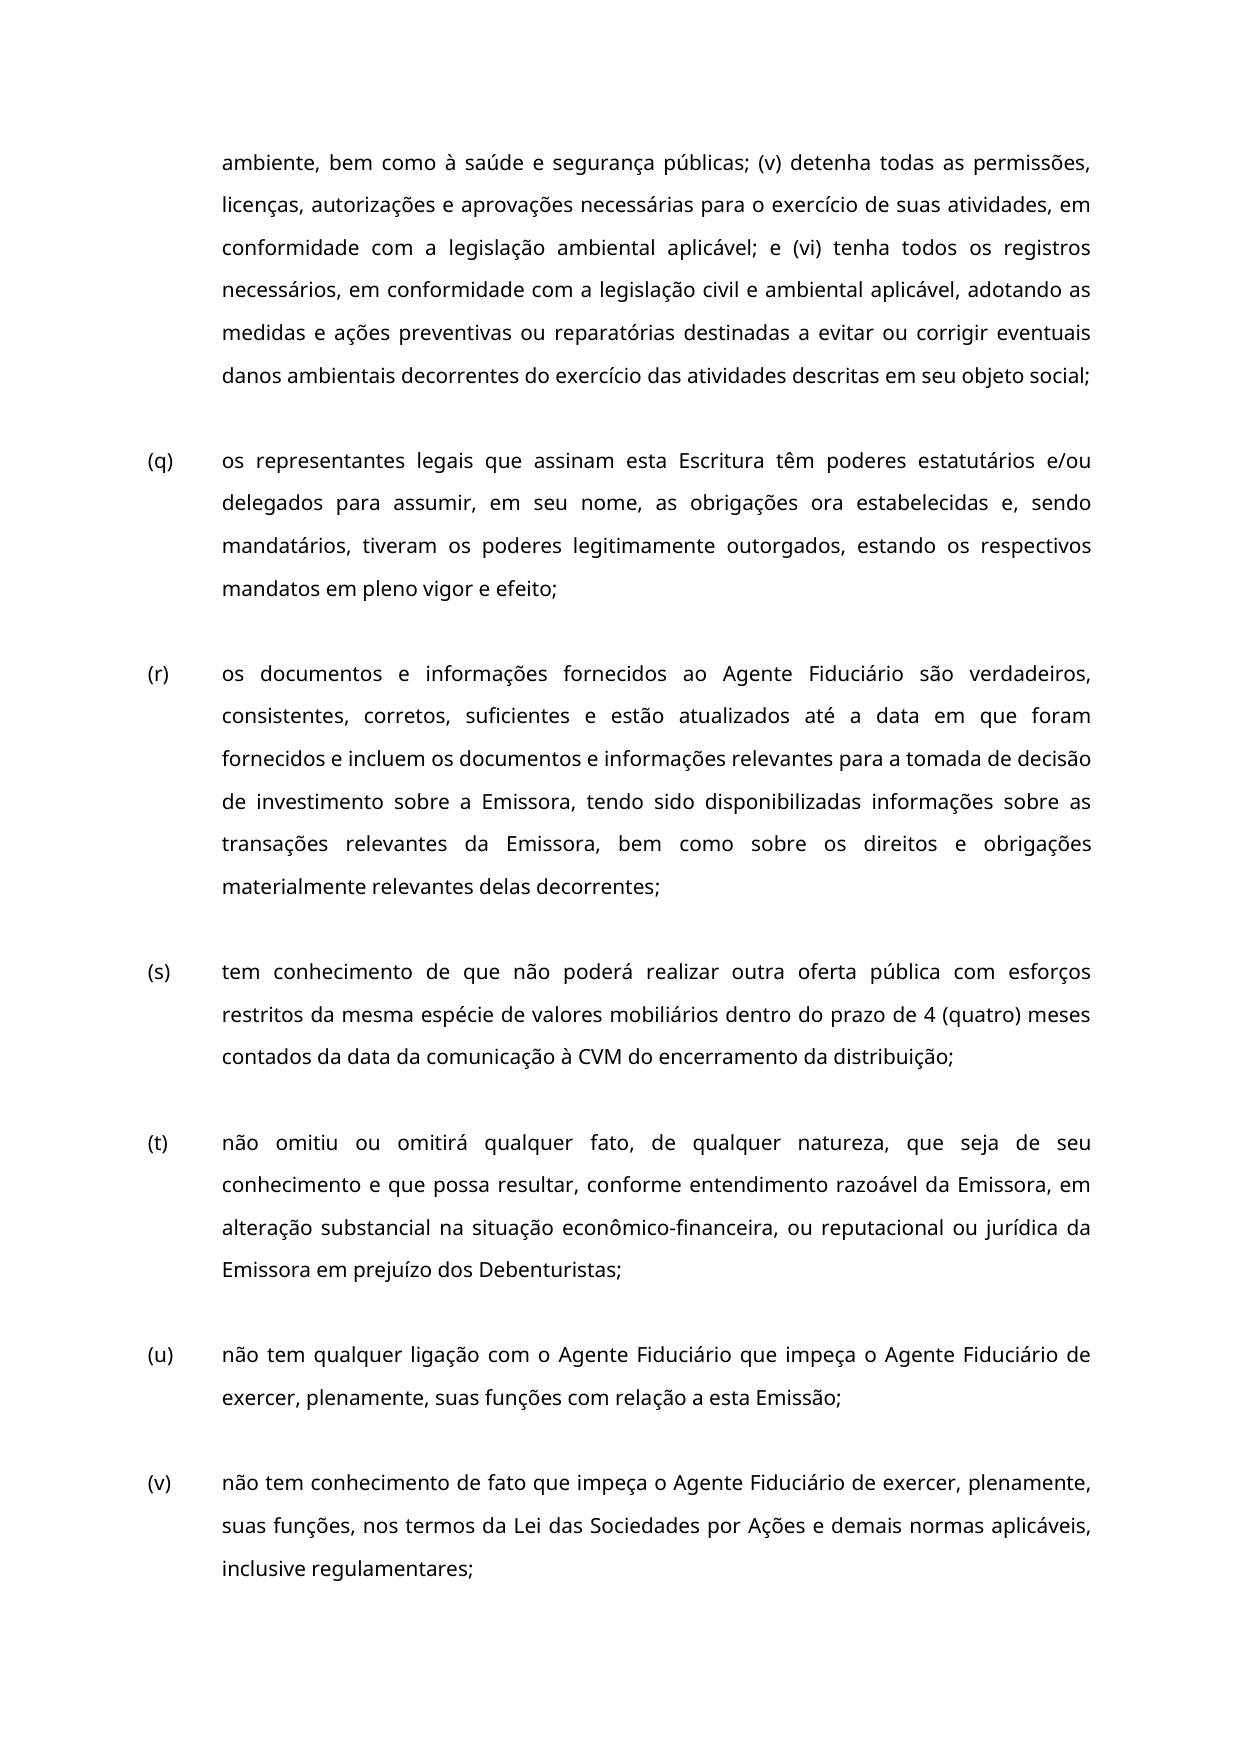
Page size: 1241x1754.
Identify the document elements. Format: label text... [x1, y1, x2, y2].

text (v) não tem conhecimento de fato que impeça o Agente Fiduciário de exercer, plenamente, suas funções, nos termos da Lei das Sociedades por Ações e demais normas aplicáveis, inclusive regulamentares; [148, 1468, 1092, 1582]
text (q) os representantes legais que assinam esta Escritura têm poderes estatutários e/ou delegados para assumir, em seu nome, as obrigações ora estabelecidas e, sendo mandatários, tiveram os poderes legitimamente outorgados, estando os respectivos mandatos em pleno vigor e efeito; [148, 446, 1092, 602]
text (s) tem conhecimento de que não poderá realizar outra oferta pública com esforços restritos da mesma espécie de valores mobiliários dentro do prazo de 4 (quatro) meses contados da data da comunicação à CVM do encerramento da distribuição; [148, 957, 1092, 1071]
text (t) não omitiu ou omitirá qualquer fato, de qualquer natureza, que seja de seu conhecimento e que possa resultar, conforme entendimento razoável da Emissora, em alteração substancial na situação econômico-financeira, ou reputacional ou jurídica da Emissora em prejuízo dos Debenturistas; [148, 1128, 1092, 1284]
text (r) os documentos e informações fornecidos ao Agente Fiduciário são verdadeiros, consistentes, corretos, suficientes e estão atualizados até a data em que foram fornecidos e incluem os documentos e informações relevantes para a tomada de decisão de investimento sobre a Emissora, tendo sido disponibilizadas informações sobre as transações relevantes da Emissora, bem como sobre os direitos e obrigações materialmente relevantes delas decorrentes; [148, 659, 1092, 900]
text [148, 148, 1092, 389]
text (u) não tem qualquer ligação com o Agente Fiduciário que impeça o Agente Fiduciário de exercer, plenamente, suas funções com relação a esta Emissão; [148, 1341, 1092, 1412]
